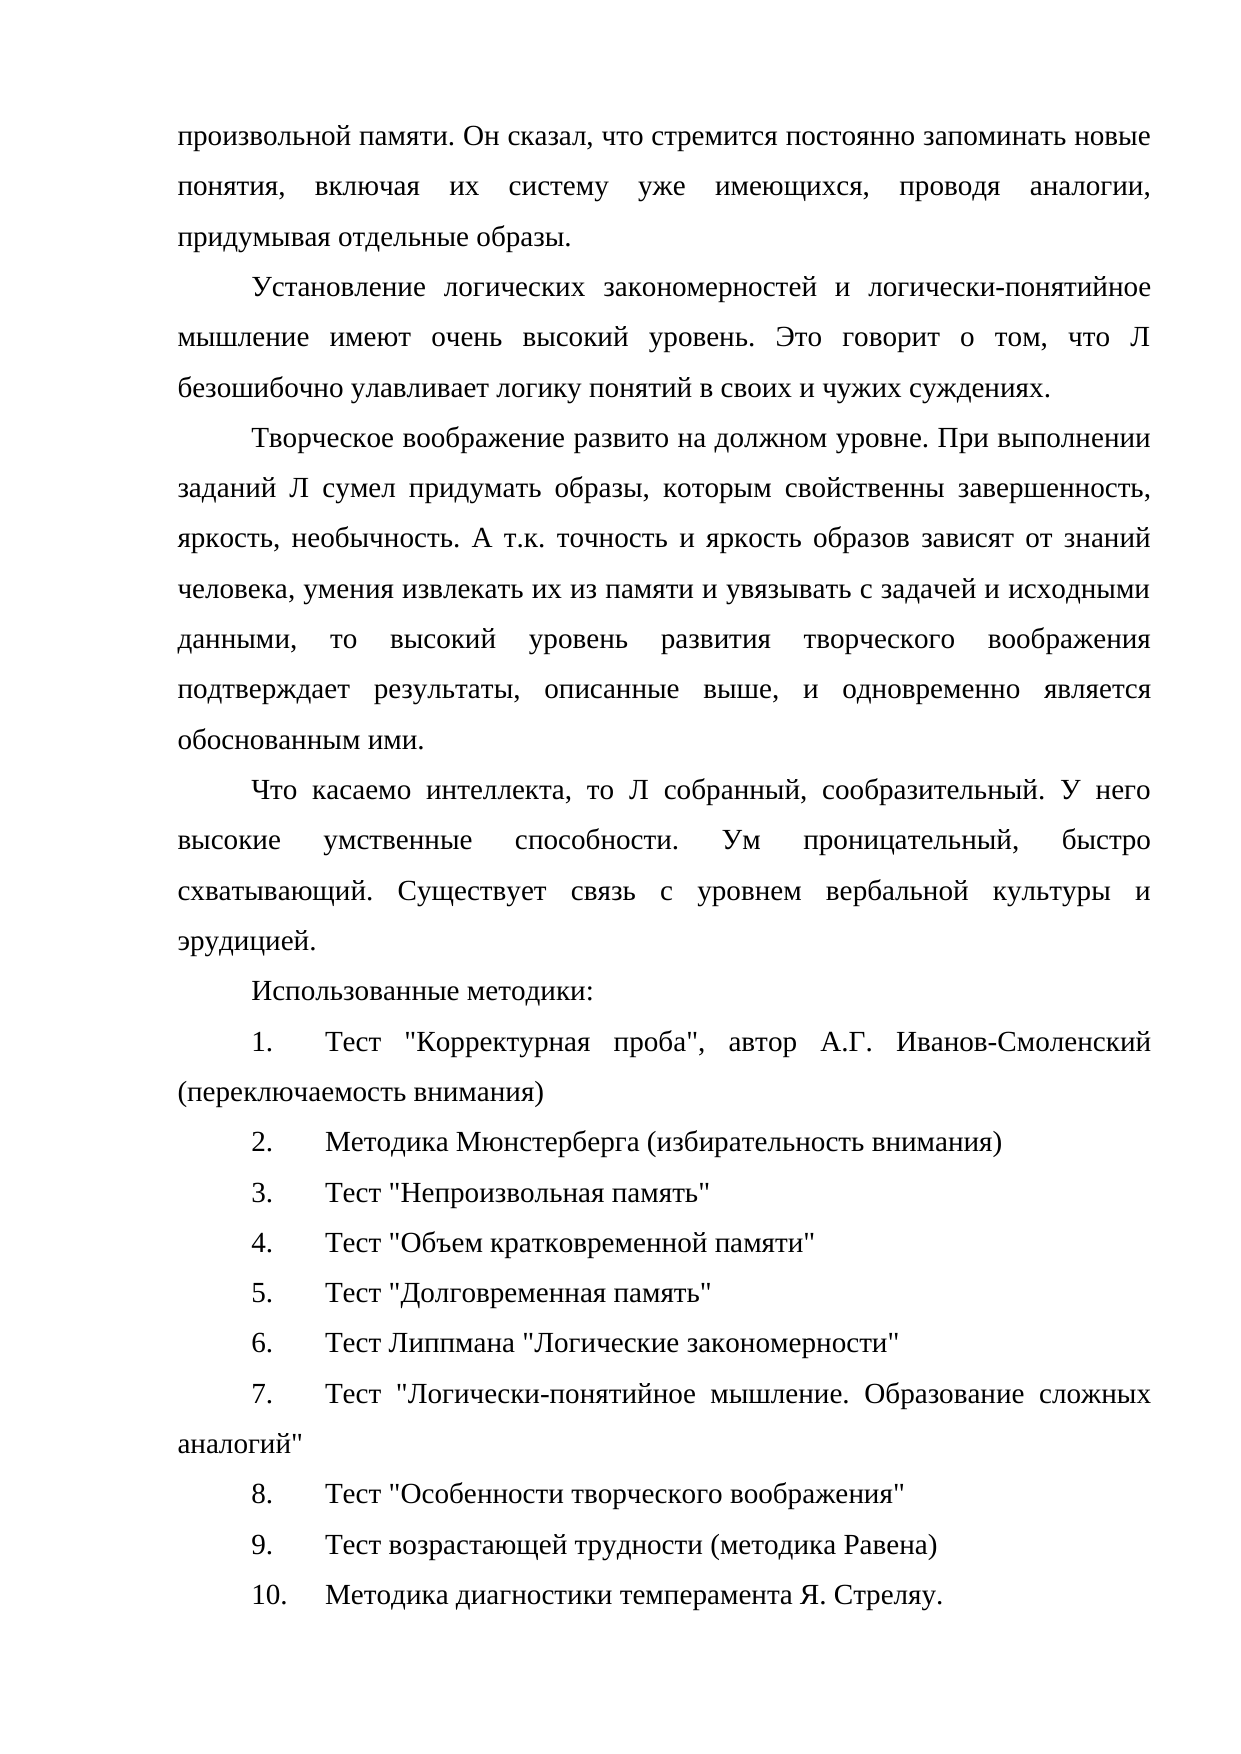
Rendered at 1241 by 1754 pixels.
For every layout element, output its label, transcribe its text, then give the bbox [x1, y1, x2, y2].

text Творческое воображение развито на должном уровне. При выполнении заданий Л сумел придумать образы, которым свойственны завершенность, яркость, необычность. А т.к. точность и яркость образов зависят от знаний человека, умения извлекать их из памяти и увязывать с задачей и исходными данными, то высокий уровень развития творческого воображения подтверждает результаты, описанные выше, и одновременно является обоснованным ими. [177, 420, 1152, 755]
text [177, 118, 1152, 252]
list Тест возрастающей трудности (методика Равена) [177, 1527, 1152, 1560]
text Что касаемо интеллекта, то Л собранный, сообразительный. У него высокие умственные способности. Ум проницательный, быстро схватывающий. Существует связь с уровнем вербальной культуры и эрудицией. [177, 772, 1152, 957]
list Методика диагностики темперамента Я. Стреляу. [177, 1577, 1152, 1611]
list Тест "Объем кратковременной памяти" [177, 1225, 1152, 1258]
text Использованные методики: [177, 973, 1152, 1007]
text Установление логических закономерностей и логически-понятийное мышление имеют очень высокий уровень. Это говорит о том, что Л безошибочно улавливает логику понятий в своих и чужих суждениях. [177, 269, 1152, 403]
list Тест "Особенности творческого воображения" [177, 1477, 1152, 1510]
list Тест "Логически-понятийное мышление. Образование сложных аналогий" [177, 1376, 1152, 1460]
list Методика Мюнстерберга (избирательность внимания) [177, 1124, 1152, 1158]
list Тест "Долговременная память" [177, 1275, 1152, 1309]
list Тест "Непроизвольная память" [177, 1175, 1152, 1208]
list Тест Липпмана "Логические закономерности" [177, 1326, 1152, 1359]
list Тест "Корректурная проба", автор А.Г. Иванов-Смоленский (переключаемость внимания) [177, 1024, 1152, 1108]
